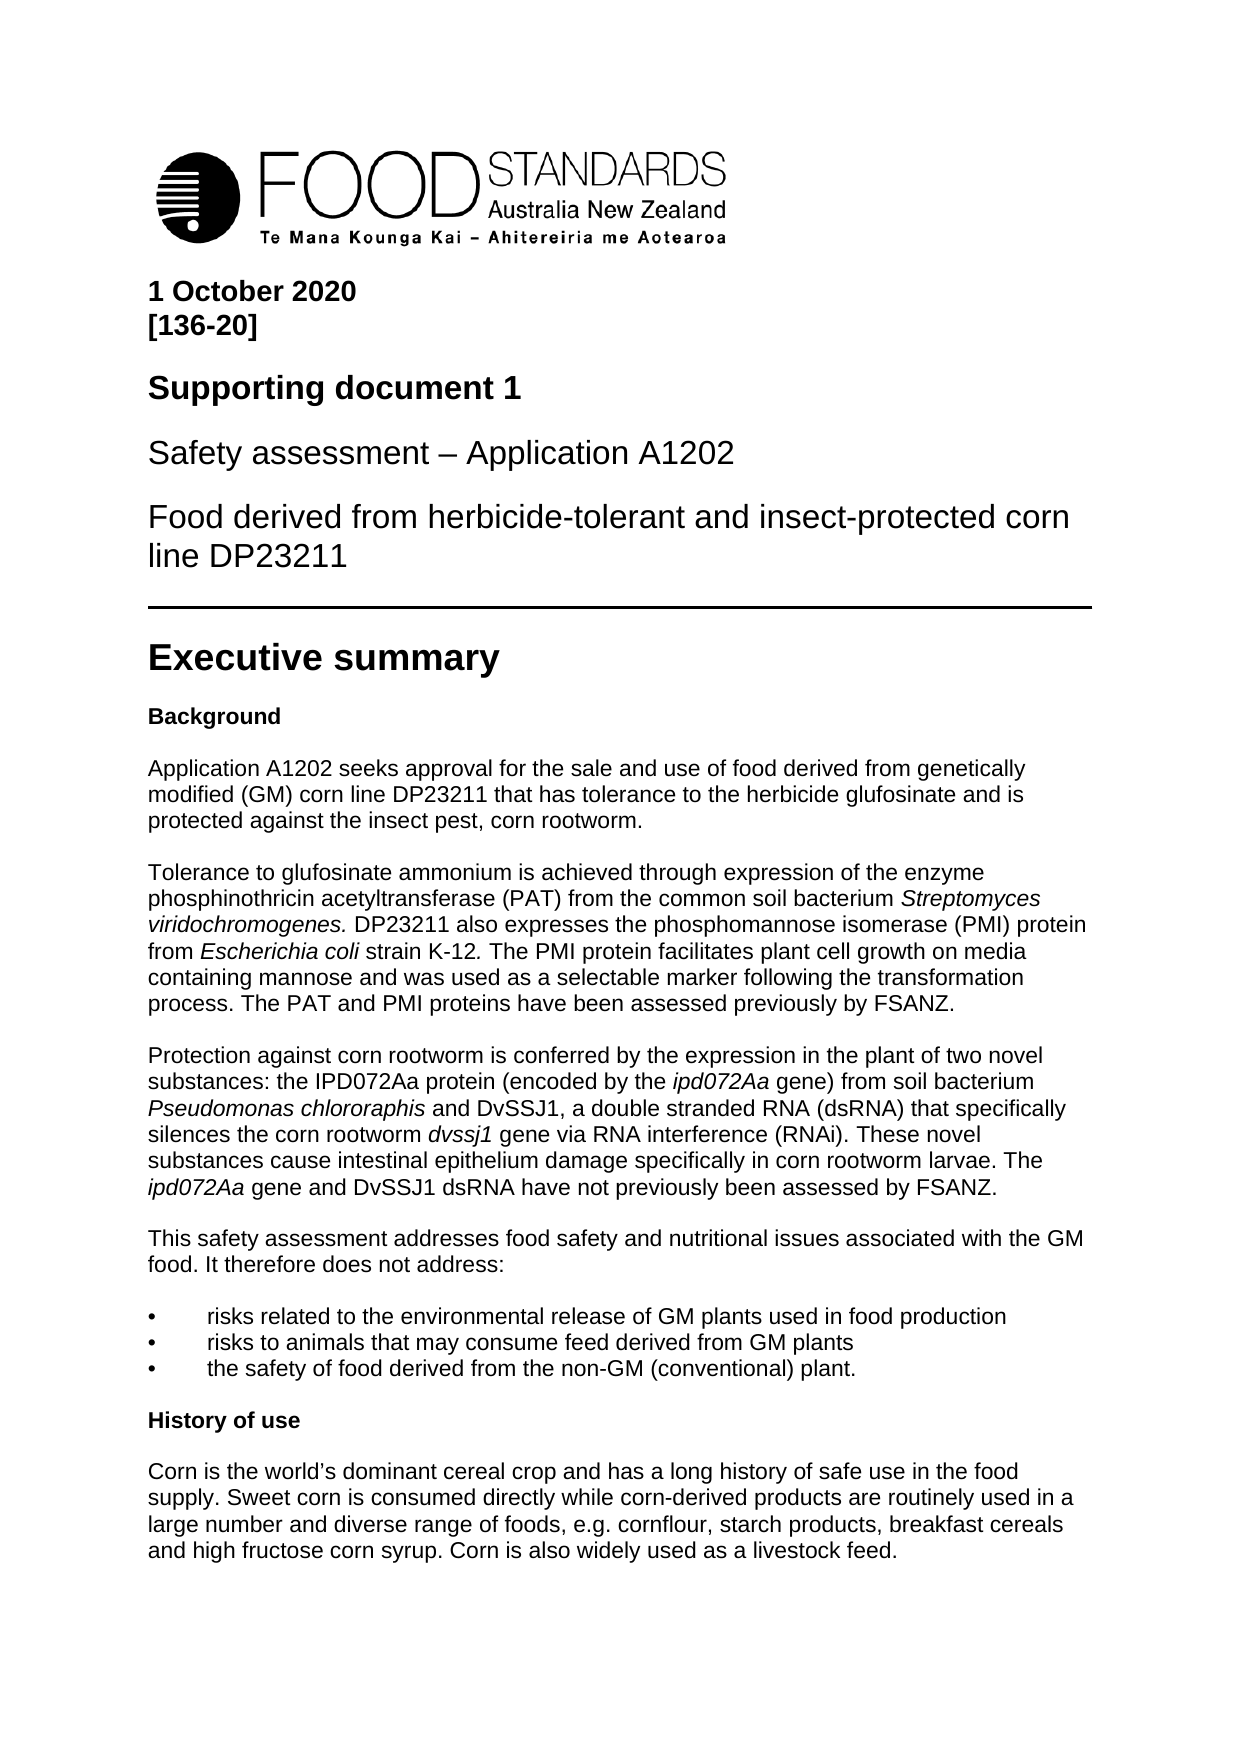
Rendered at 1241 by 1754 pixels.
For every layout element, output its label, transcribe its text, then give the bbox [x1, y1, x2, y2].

text • the safety of food derived from the non-GM (conventional) plant. [148, 1355, 1092, 1382]
text • risks to animals that may consume feed derived from GM plants [148, 1329, 1092, 1355]
text Corn is the world’s dominant cereal crop and has a long history of safe use in the food supply. Sweet corn is consumed directly while corn-derived products are routinely used in a large number and diverse range of foods, e.g. cornflour, starch products, breakfast cereals and high fructose corn syrup. Corn is also widely used as a livestock feed. [148, 1458, 1092, 1563]
title Safety assessment – Application A1202 [148, 433, 1092, 471]
text Tolerance to glufosinate ammonium is achieved through expression of the enzyme phosphinothricin acetyltransferase (PAT) from the common soil bacterium Streptomyces viridochromogenes. DP23211 also expresses the phosphomannose isomerase (PMI) protein from Escherichia coli strain K-12. The PMI protein facilitates plant cell growth on media containing mannose and was used as a selectable marker following the transformation process. The PAT and PMI proteins have been assessed previously by FSANZ. [148, 859, 1092, 1017]
text • risks related to the environmental release of GM plants used in food production [148, 1303, 1092, 1329]
text This safety assessment addresses food safety and nutritional issues associated with the GM food. It therefore does not address: [148, 1225, 1092, 1278]
text History of use [148, 1407, 1092, 1433]
text 1 October 2020 [148, 274, 1092, 308]
text Protection against corn rootworm is conferred by the expression in the plant of two novel substances: the IPD072Aa protein (encoded by the ipd072Aa gene) from soil bacterium Pseudomonas chlororaphis and DvSSJ1, a double stranded RNA (dsRNA) that specifically silences the corn rootworm dvssj1 gene via RNA interference (RNAi). These novel substances cause intestinal epithelium damage specifically in corn rootworm larvae. The ipd072Aa gene and DvSSJ1 dsRNA have not previously been assessed by FSANZ. [148, 1042, 1092, 1200]
picture [154, 147, 727, 249]
subtitle Executive summary [148, 635, 1092, 678]
text Background [148, 703, 1092, 729]
title Supporting document 1 [148, 368, 1092, 406]
text Application A1202 seeks approval for the sale and use of food derived from genetically modified (GM) corn line DP23211 that has tolerance to the herbicide glufosinate and is protected against the insect pest, corn rootworm. [148, 754, 1092, 834]
text [136-20] [148, 308, 1092, 342]
title Food derived from herbicide-tolerant and insect-protected corn line DP23211 [148, 497, 1092, 574]
